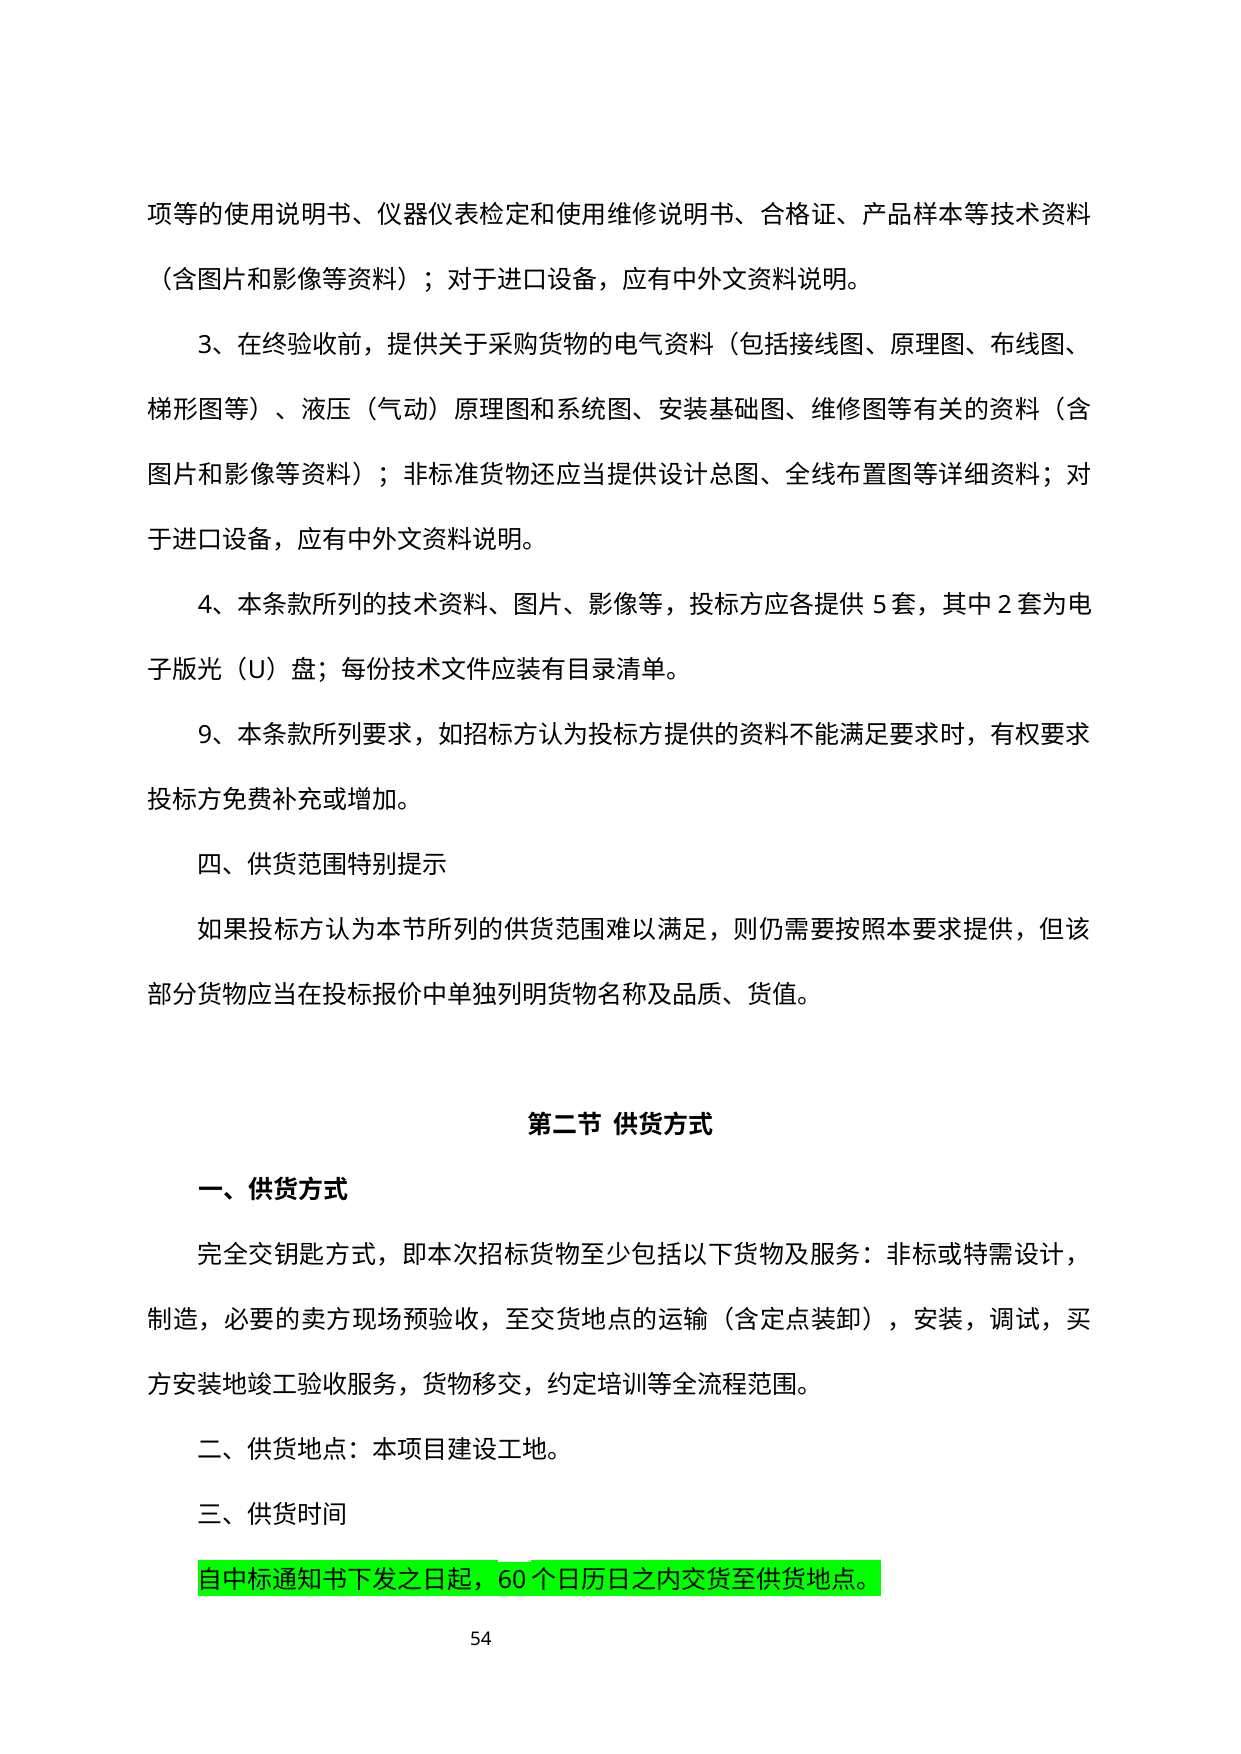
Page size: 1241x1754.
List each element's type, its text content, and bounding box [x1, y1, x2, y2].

text 一、供货方式 [148, 1155, 1092, 1220]
text 二、供货地点：本项目建设工地。 [148, 1415, 1092, 1480]
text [148, 180, 1092, 310]
text 如果投标方认为本节所列的供货范围难以满足，则仍需要按照本要求提供，但该部分货物应当在投标报价中单独列明货物名称及品质、货值。 [148, 895, 1092, 1025]
text 3、在终验收前，提供关于采购货物的电气资料（包括接线图、原理图、布线图、梯形图等）、液压（气动）原理图和系统图、安装基础图、维修图等有关的资料（含图片和影像等资料）；非标准货物还应当提供设计总图、全线布置图等详细资料；对于进口设备，应有中外文资料说明。 [148, 310, 1092, 570]
text 自中标通知书下发之日起，60个日历日之内交货至供货地点。 [198, 1545, 1092, 1610]
text 4、本条款所列的技术资料、图片、影像等，投标方应各提供5套，其中2套为电子版光（U）盘；每份技术文件应装有目录清单。 [148, 570, 1092, 700]
text 完全交钥匙方式，即本次招标货物至少包括以下货物及服务：非标或特需设计，制造，必要的卖方现场预验收，至交货地点的运输（含定点装卸），安装，调试，买方安装地竣工验收服务，货物移交，约定培训等全流程范围。 [148, 1220, 1092, 1415]
text 四、供货范围特别提示 [148, 830, 1092, 895]
text 9、本条款所列要求，如招标方认为投标方提供的资料不能满足要求时，有权要求投标方免费补充或增加。 [148, 700, 1092, 830]
text 三、供货时间 [148, 1480, 1092, 1545]
text 第二节 供货方式 [148, 1090, 1092, 1155]
